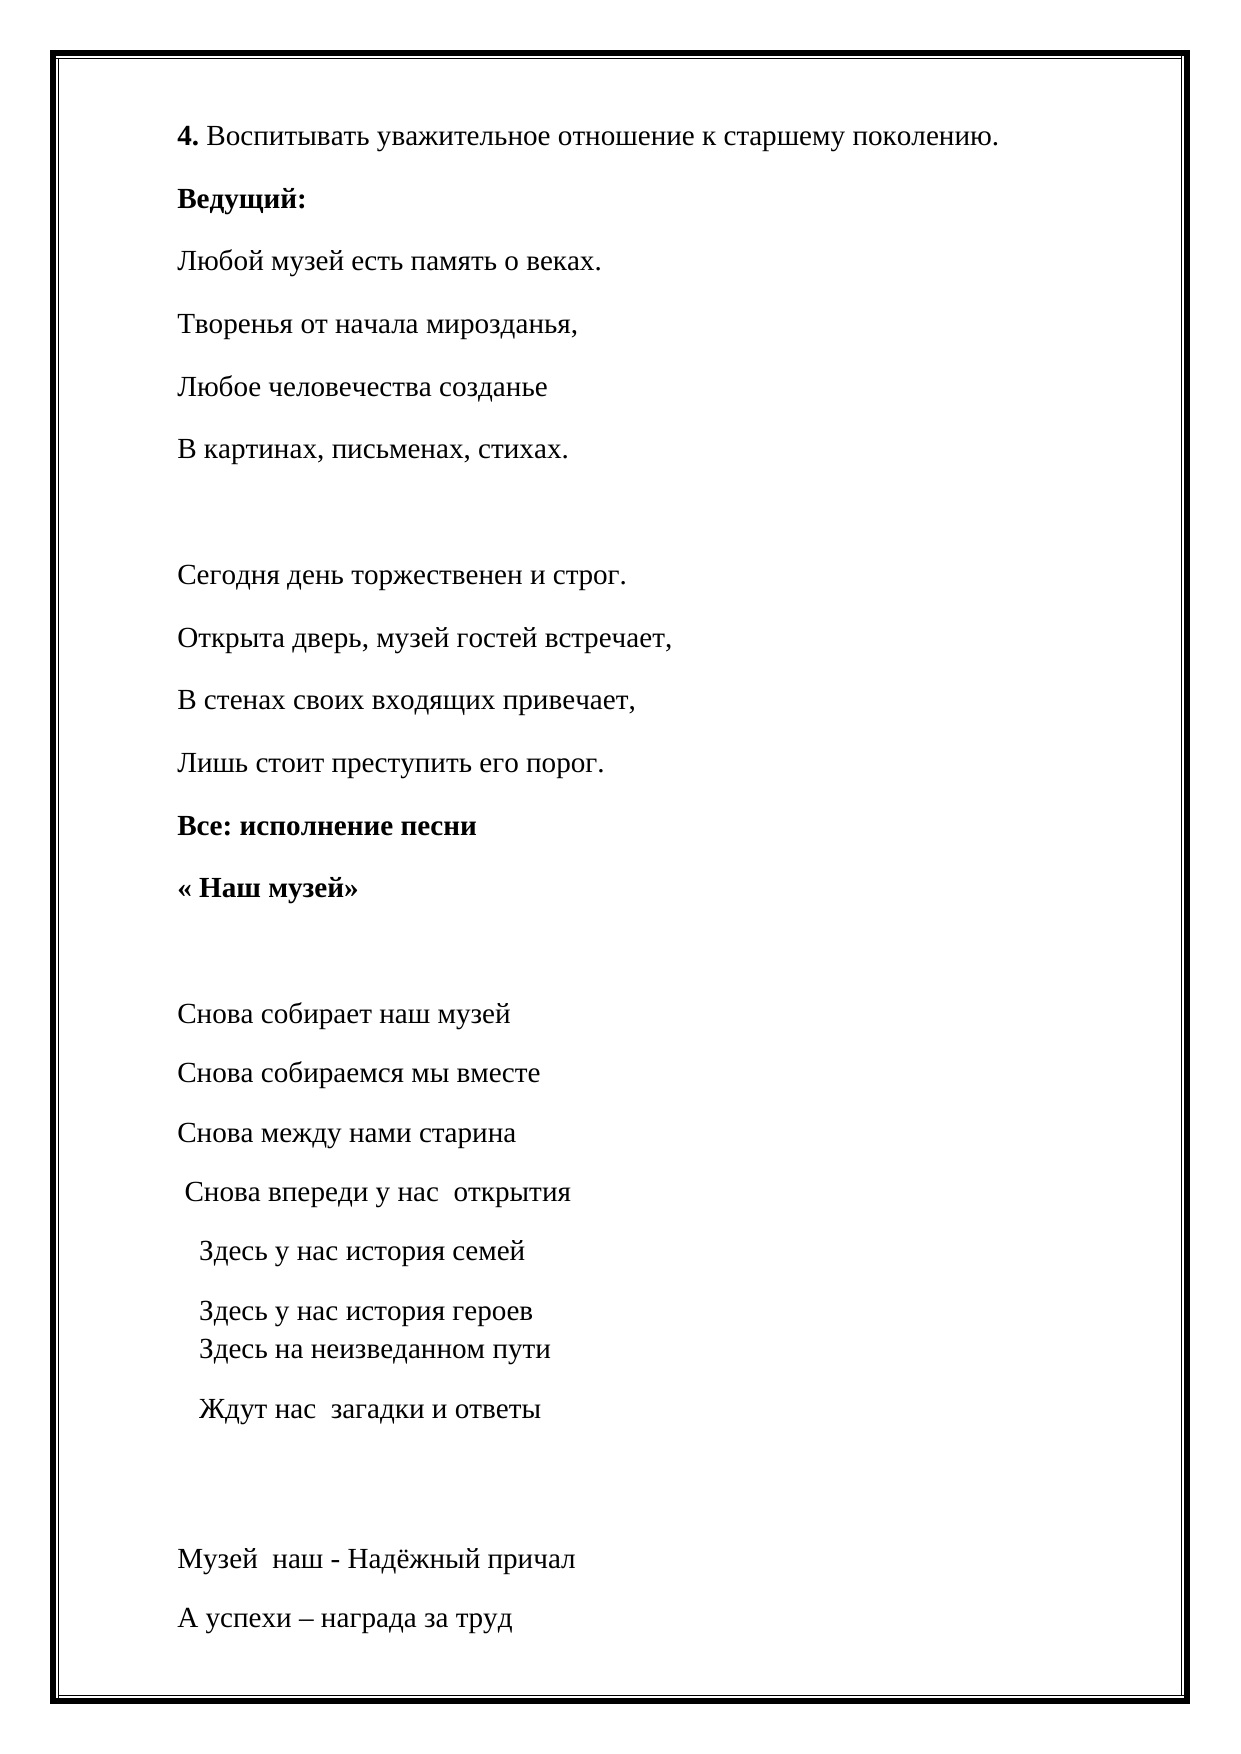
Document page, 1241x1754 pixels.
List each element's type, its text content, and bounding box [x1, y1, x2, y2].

text Музей наш - Надёжный причал [177, 1541, 1152, 1574]
text Любой музей есть память о веках. [177, 243, 1152, 277]
text Все: исполнение песни [177, 808, 1152, 841]
text Снова впереди у нас открытия [177, 1174, 1152, 1208]
text А успехи – награда за труд [177, 1600, 1152, 1634]
text Ждут нас загадки и ответы [177, 1391, 1152, 1424]
text Снова собираемся мы вместе [177, 1055, 1152, 1089]
text 4. Воспитывать уважительное отношение к старшему поколению. [177, 118, 1152, 152]
text Здесь у нас история семей [177, 1233, 1152, 1267]
text Ведущий: [177, 181, 1152, 214]
text Снова собирает наш музей [177, 996, 1152, 1029]
text Лишь стоит преступить его порог. [177, 745, 1152, 779]
text Снова между нами старина [177, 1115, 1152, 1148]
text Сегодня день торжественен и строг. [177, 557, 1152, 591]
text В картинах, письменах, стихах. [177, 432, 1152, 465]
text Любое человечества созданье [177, 369, 1152, 402]
text « Наш музей» [177, 871, 1152, 904]
text В стенах своих входящих привечает, [177, 682, 1152, 716]
text Открыта дверь, музей гостей встречает, [177, 620, 1152, 653]
text Творенья от начала мирозданья, [177, 306, 1152, 340]
text Здесь у нас история героев Здесь на неизведанном пути [177, 1293, 1152, 1365]
